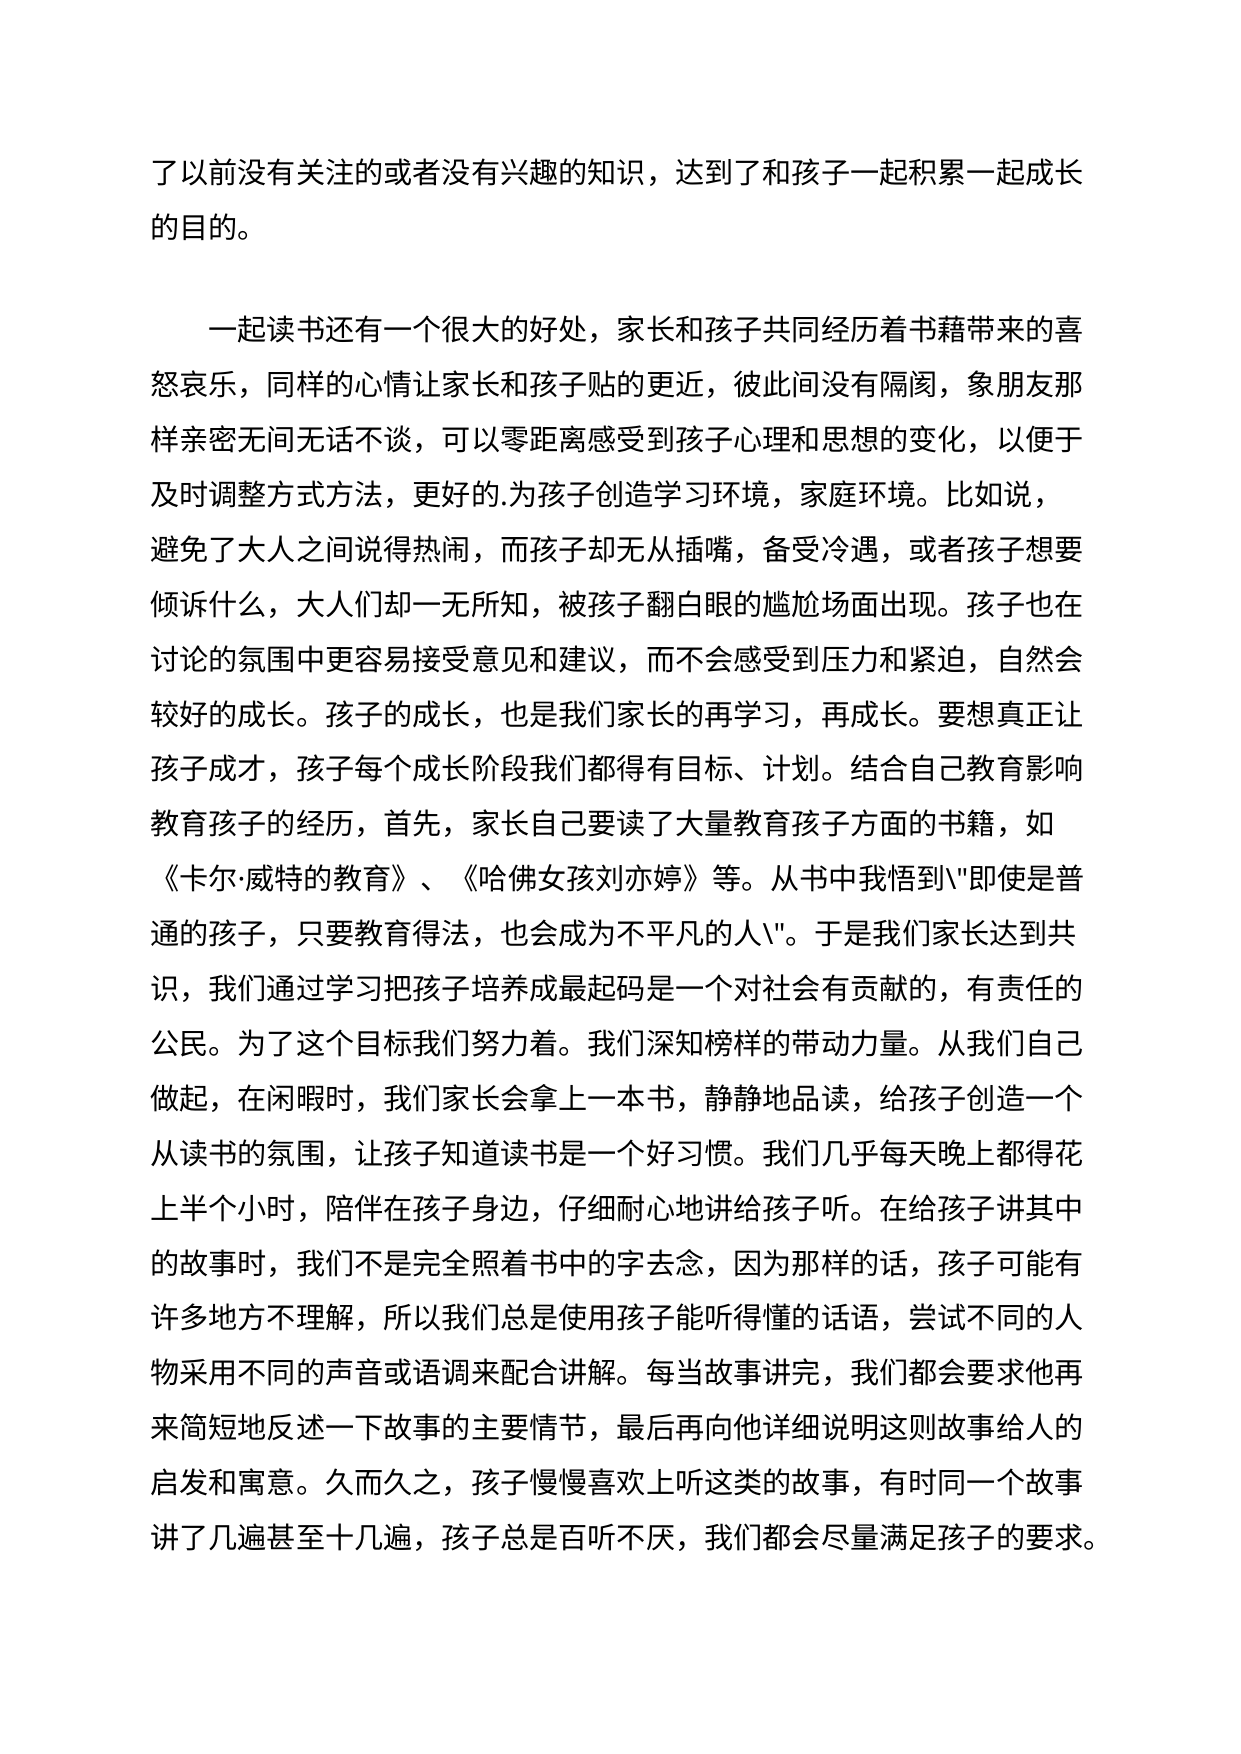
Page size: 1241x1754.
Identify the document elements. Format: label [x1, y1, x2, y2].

text [150, 150, 1090, 247]
text [150, 307, 1090, 1557]
